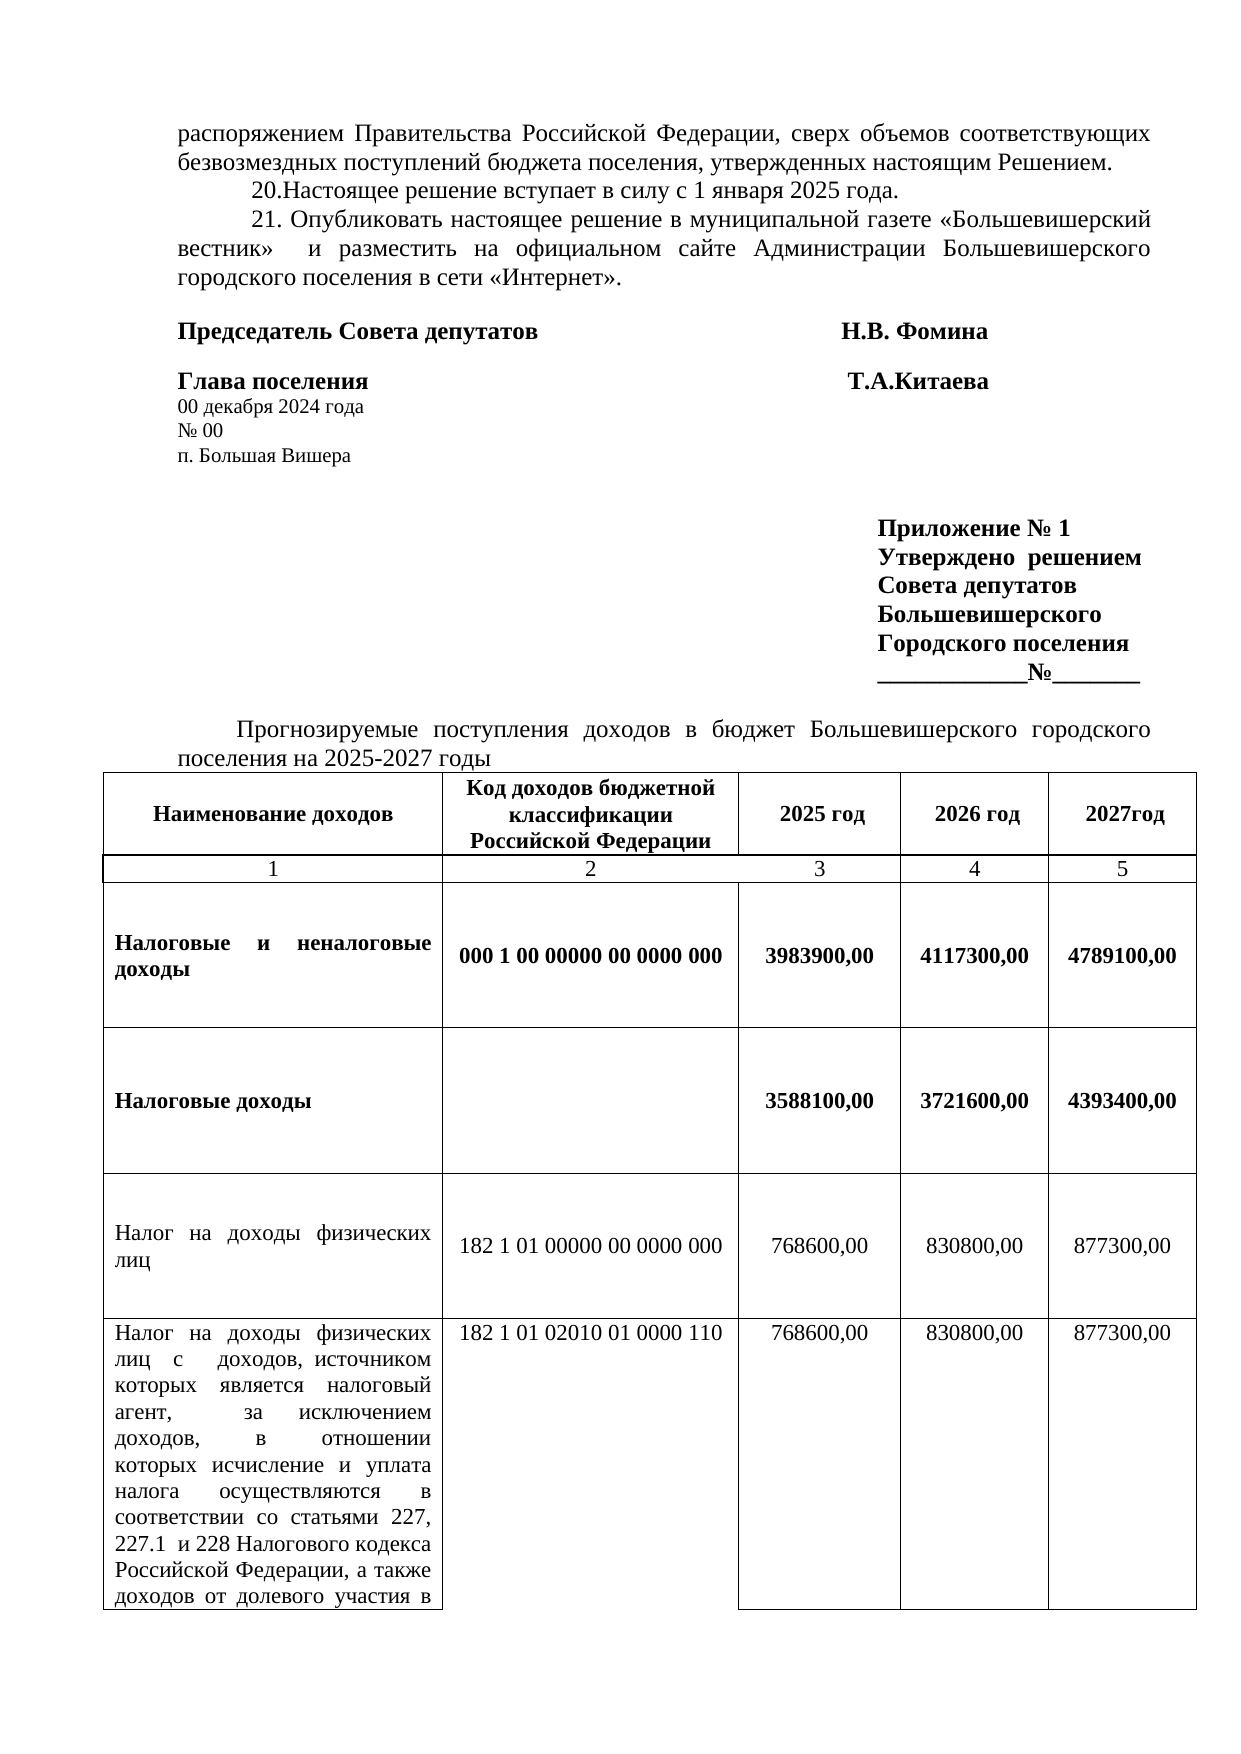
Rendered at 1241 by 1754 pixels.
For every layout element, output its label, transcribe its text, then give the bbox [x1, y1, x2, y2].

table_cell 3983900,00 [739, 883, 900, 1027]
table_cell 1 [104, 856, 442, 882]
table_cell 877300,00 [1049, 1319, 1196, 1609]
table_header Наименование доходов [104, 773, 442, 853]
table_cell 768600,00 [739, 1174, 900, 1318]
table_cell 877300,00 [1049, 1174, 1196, 1318]
text № 00 [177, 418, 1152, 442]
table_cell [443, 1319, 738, 1609]
table_cell Налог на доходы физических лиц [104, 1174, 442, 1318]
table_cell 5 [1049, 856, 1196, 882]
text Председатель Совета депутатов Н.В. Фомина [177, 319, 1152, 344]
text Глава поселения Т.А.Китаева [177, 369, 1152, 394]
table_header 2027год [1049, 773, 1196, 853]
table_cell [443, 1028, 738, 1172]
text Приложение № 1 [177, 517, 1152, 542]
text ____________№_______ [177, 657, 1152, 685]
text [177, 118, 1152, 176]
text 00 декабря 2024 года [177, 394, 1152, 418]
table_cell 2 [443, 856, 738, 882]
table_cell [104, 1319, 442, 1609]
text 20.Настоящее решение вступает в силу с 1 января 2025 года. [177, 176, 1152, 204]
text Прогнозируемые поступления доходов в бюджет Большевишерского городского поселения на 2025-2027 годы [177, 714, 1152, 772]
table_cell 768600,00 [739, 1319, 900, 1609]
table_cell 4 [901, 856, 1048, 882]
table_cell 000 1 00 00000 00 0000 000 [443, 883, 738, 1027]
table_cell Налоговые доходы [104, 1028, 442, 1172]
table_cell 830800,00 [901, 1319, 1048, 1609]
table_cell 4117300,00 [901, 883, 1048, 1027]
text 21. Опубликовать настоящее решение в муниципальной газете «Большевишерский вестник» и разместить на официальном сайте Администрации Большевишерского городского поселения в сети «Интернет». [177, 204, 1152, 291]
table_header 2026 год [901, 773, 1048, 853]
text Совета депутатов [177, 570, 1152, 599]
table_cell 3721600,00 [901, 1028, 1048, 1172]
text Утверждено решением [177, 542, 1152, 570]
table_cell 3 [738, 856, 900, 882]
table_header Код доходов бюджетной классификации Российской Федерации [443, 773, 738, 853]
table_cell 830800,00 [901, 1174, 1048, 1318]
text п. Большая Вишера [177, 442, 1152, 467]
text Городского поселения [177, 628, 1152, 657]
table_cell 4789100,00 [1049, 883, 1196, 1027]
table_cell 182 1 01 00000 00 0000 000 [443, 1174, 738, 1318]
text Большевишерского [177, 599, 1152, 628]
table_cell 4393400,00 [1049, 1028, 1196, 1172]
table_header 2025 год [739, 773, 900, 853]
table_cell 3588100,00 [739, 1028, 900, 1172]
table_cell Налоговые и неналоговые доходы [104, 883, 442, 1027]
